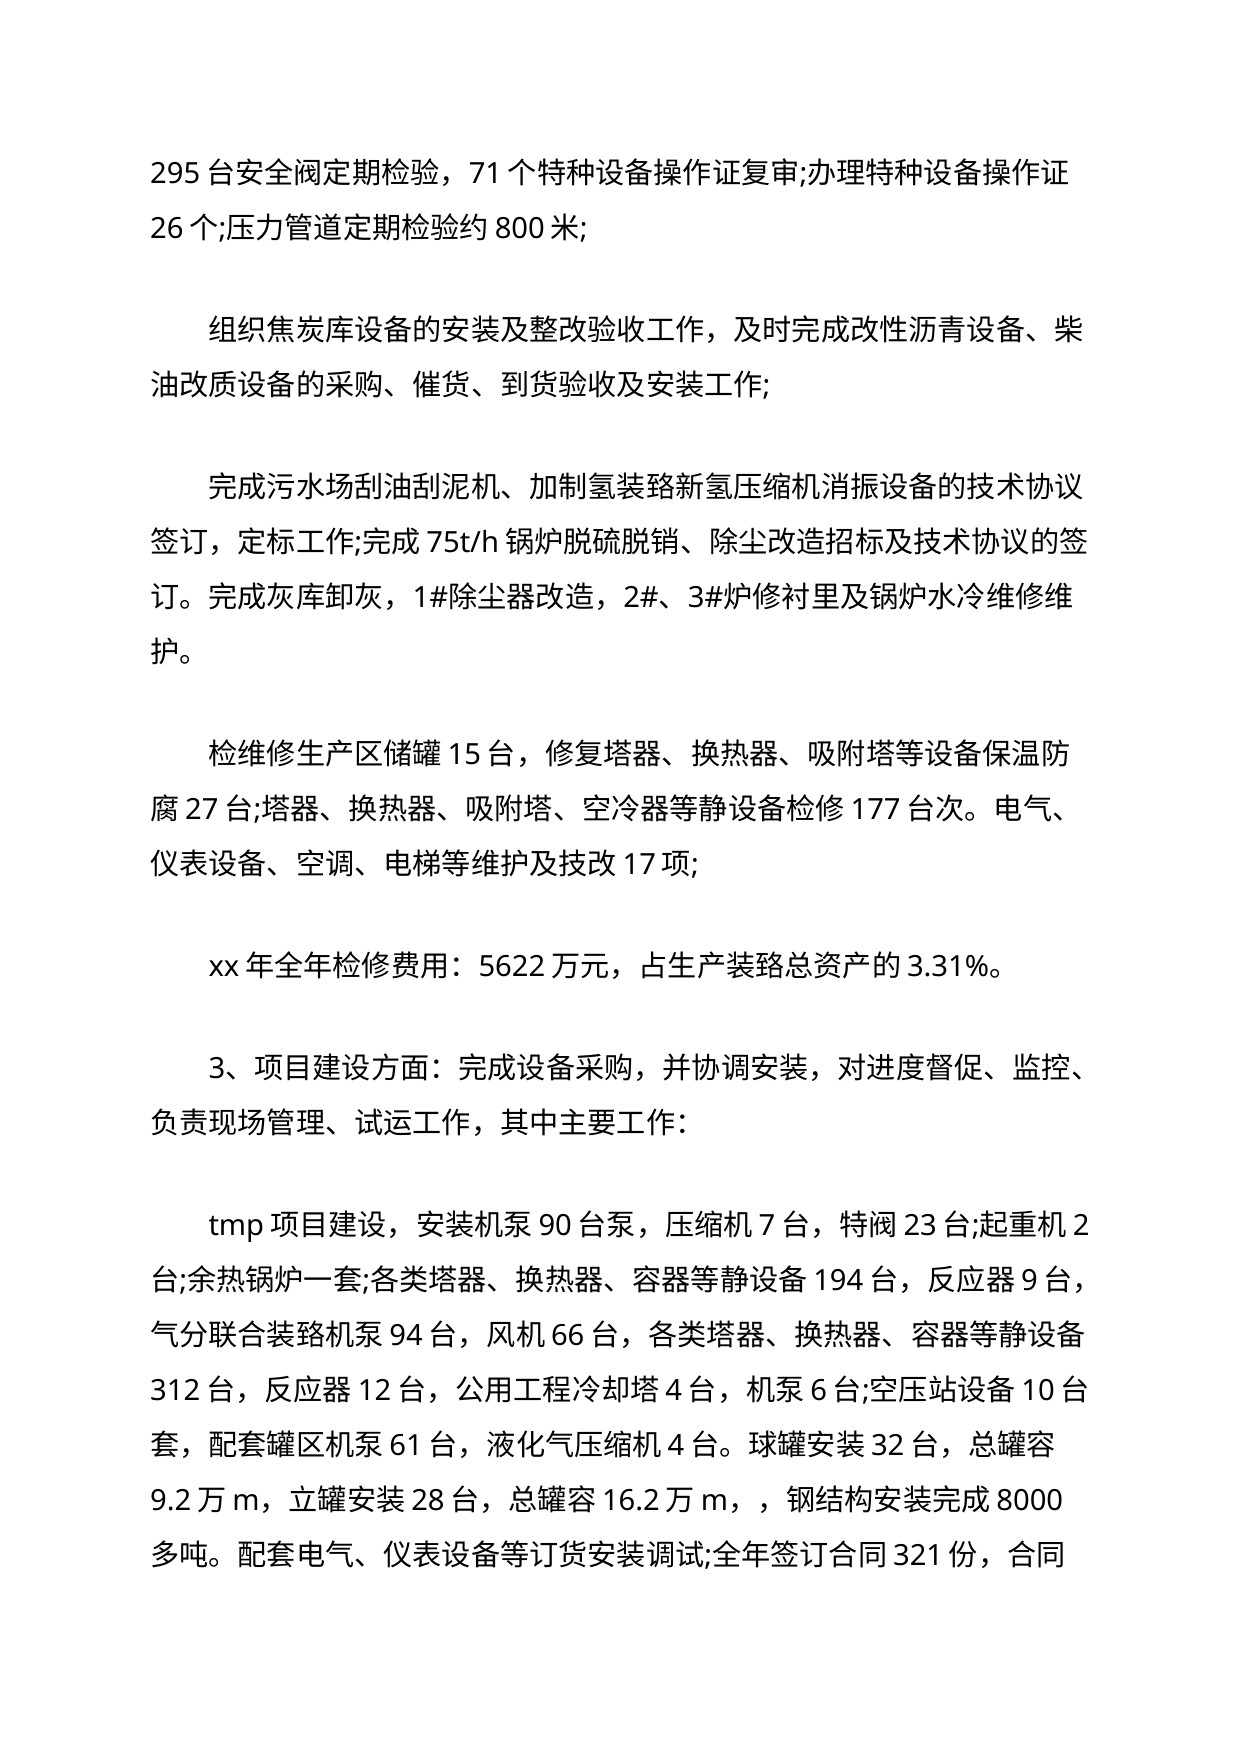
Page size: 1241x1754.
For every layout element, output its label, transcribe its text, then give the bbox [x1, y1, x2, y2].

text 完成污水场刮油刮泥机、加制氢装臵新氢压缩机消振设备的技术协议签订，定标工作;完成75t/h锅炉脱硫脱销、除尘改造招标及技术协议的签订。完成灰库卸灰，1#除尘器改造，2#、3#炉修衬里及锅炉水冷维修维护。 [150, 464, 1090, 671]
text 检维修生产区储罐15台，修复塔器、换热器、吸附塔等设备保温防腐27台;塔器、换热器、吸附塔、空冷器等静设备检修177台次。电气、仪表设备、空调、电梯等维护及技改17项; [150, 731, 1090, 883]
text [150, 1201, 1090, 1574]
text 3、项目建设方面：完成设备采购，并协调安装，对进度督促、监控、负责现场管理、试运工作，其中主要工作： [150, 1044, 1090, 1142]
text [150, 150, 1090, 247]
text 组织焦炭库设备的安装及整改验收工作，及时完成改性沥青设备、柴油改质设备的采购、催货、到货验收及安装工作; [150, 307, 1090, 404]
text xx年全年检修费用：5622万元，占生产装臵总资产的3.31%。 [150, 942, 1090, 985]
